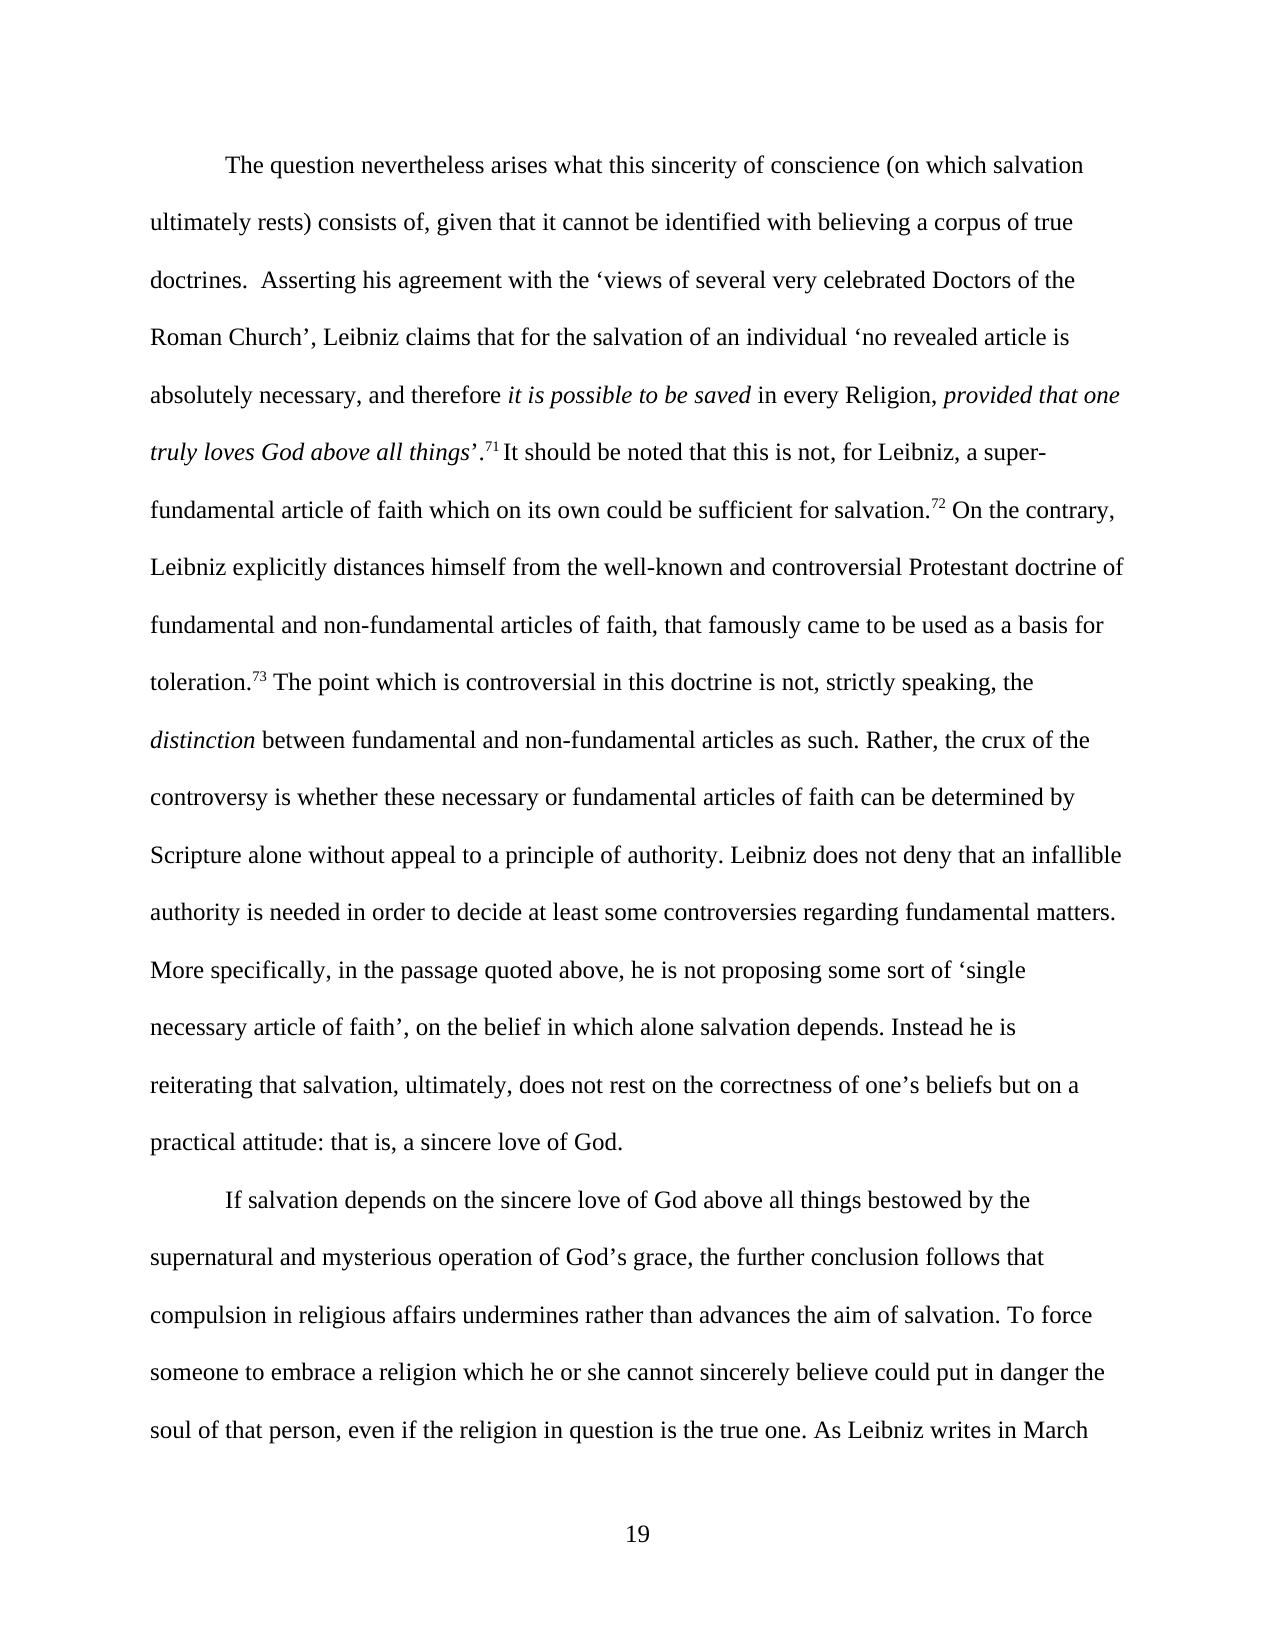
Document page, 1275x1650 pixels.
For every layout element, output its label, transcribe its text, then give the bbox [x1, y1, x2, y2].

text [150, 1185, 1125, 1444]
text The question nevertheless arises what this sincerity of conscience (on which salvation ultimately rests) consists of, given that it cannot be identified with believing a corpus of true doctrines. Asserting his agreement with the ‘views of several very celebrated Doctors of the Roman Church’, Leibniz claims that for the salvation of an individual ‘no revealed article is absolutely necessary, and therefore it is possible to be saved in every Religion, provided that one truly loves God above all things’. It should be noted that this is not, for Leibniz, a super-fundamental article of faith which on its own could be sufficient for salvation. On the contrary, Leibniz explicitly distances himself from the well-known and controversial Protestant doctrine of fundamental and non-fundamental articles of faith, that famously came to be used as a basis for toleration. The point which is controversial in this doctrine is not, strictly speaking, the distinction between fundamental and non-fundamental articles as such. Rather, the crux of the controversy is whether these necessary or fundamental articles of faith can be determined by Scripture alone without appeal to a principle of authority. Leibniz does not deny that an infallible authority is needed in order to decide at least some controversies regarding fundamental matters. More specifically, in the passage quoted above, he is not proposing some sort of ‘single necessary article of faith’, on the belief in which alone salvation depends. Instead he is reiterating that salvation, ultimately, does not rest on the correctness of one’s beliefs but on a practical attitude: that is, a sincere love of God. [150, 150, 1125, 1156]
